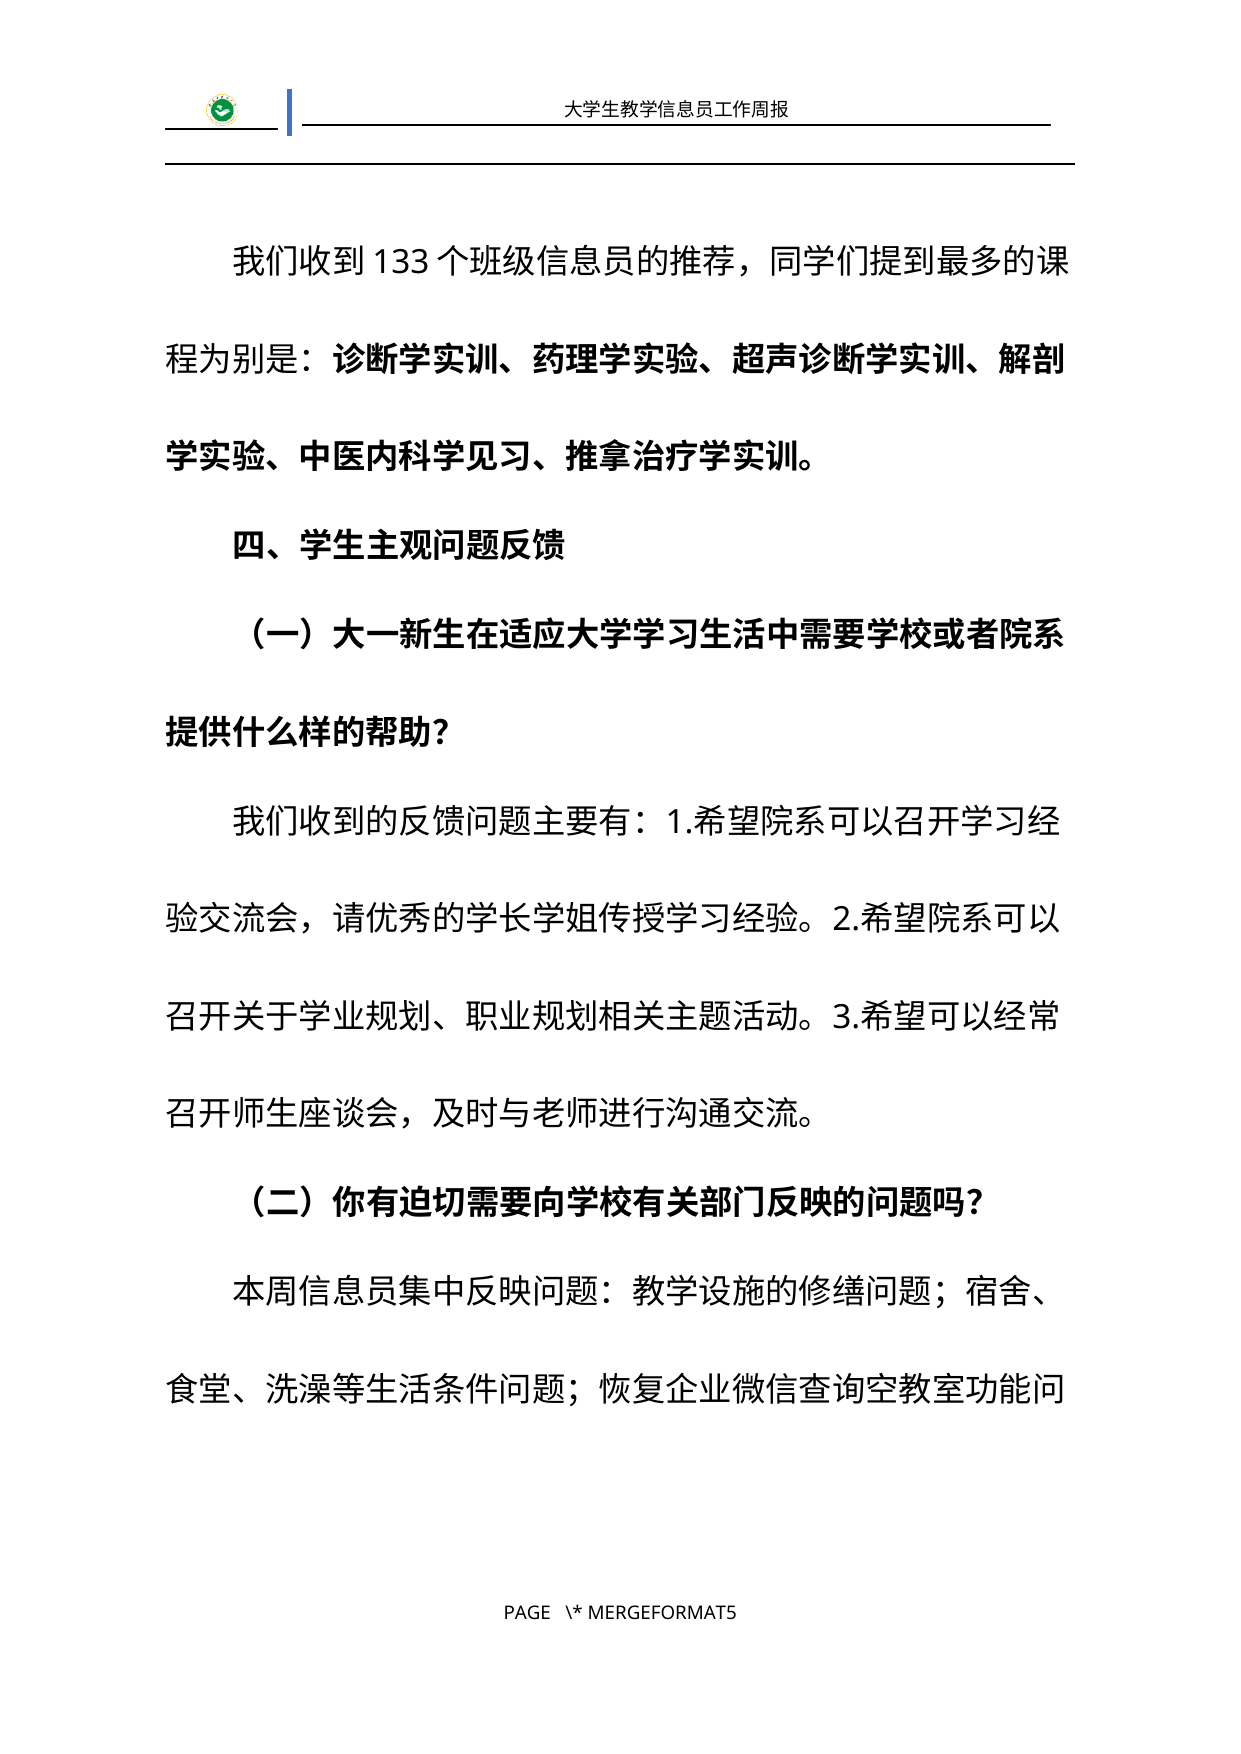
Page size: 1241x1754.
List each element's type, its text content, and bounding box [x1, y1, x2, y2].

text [165, 1257, 1075, 1419]
text 四、学生主观问题反馈 [165, 511, 1075, 576]
text （二）你有迫切需要向学校有关部门反映的问题吗？ [165, 1168, 1075, 1233]
text 我们收到133个班级信息员的推荐，同学们提到最多的课程为别是：诊断学实训、药理学实验、超声诊断学实训、解剖学实验、中医内科学见习、推拿治疗学实训。 [165, 227, 1075, 487]
text 我们收到的反馈问题主要有：1.希望院系可以召开学习经验交流会，请优秀的学长学姐传授学习经验。2.希望院系可以召开关于学业规划、职业规划相关主题活动。3.希望可以经常召开师生座谈会，及时与老师进行沟通交流。 [165, 786, 1075, 1144]
text （一）大一新生在适应大学学习生活中需要学校或者院系提供什么样的帮助？ [165, 600, 1075, 762]
picture [206, 94, 238, 126]
